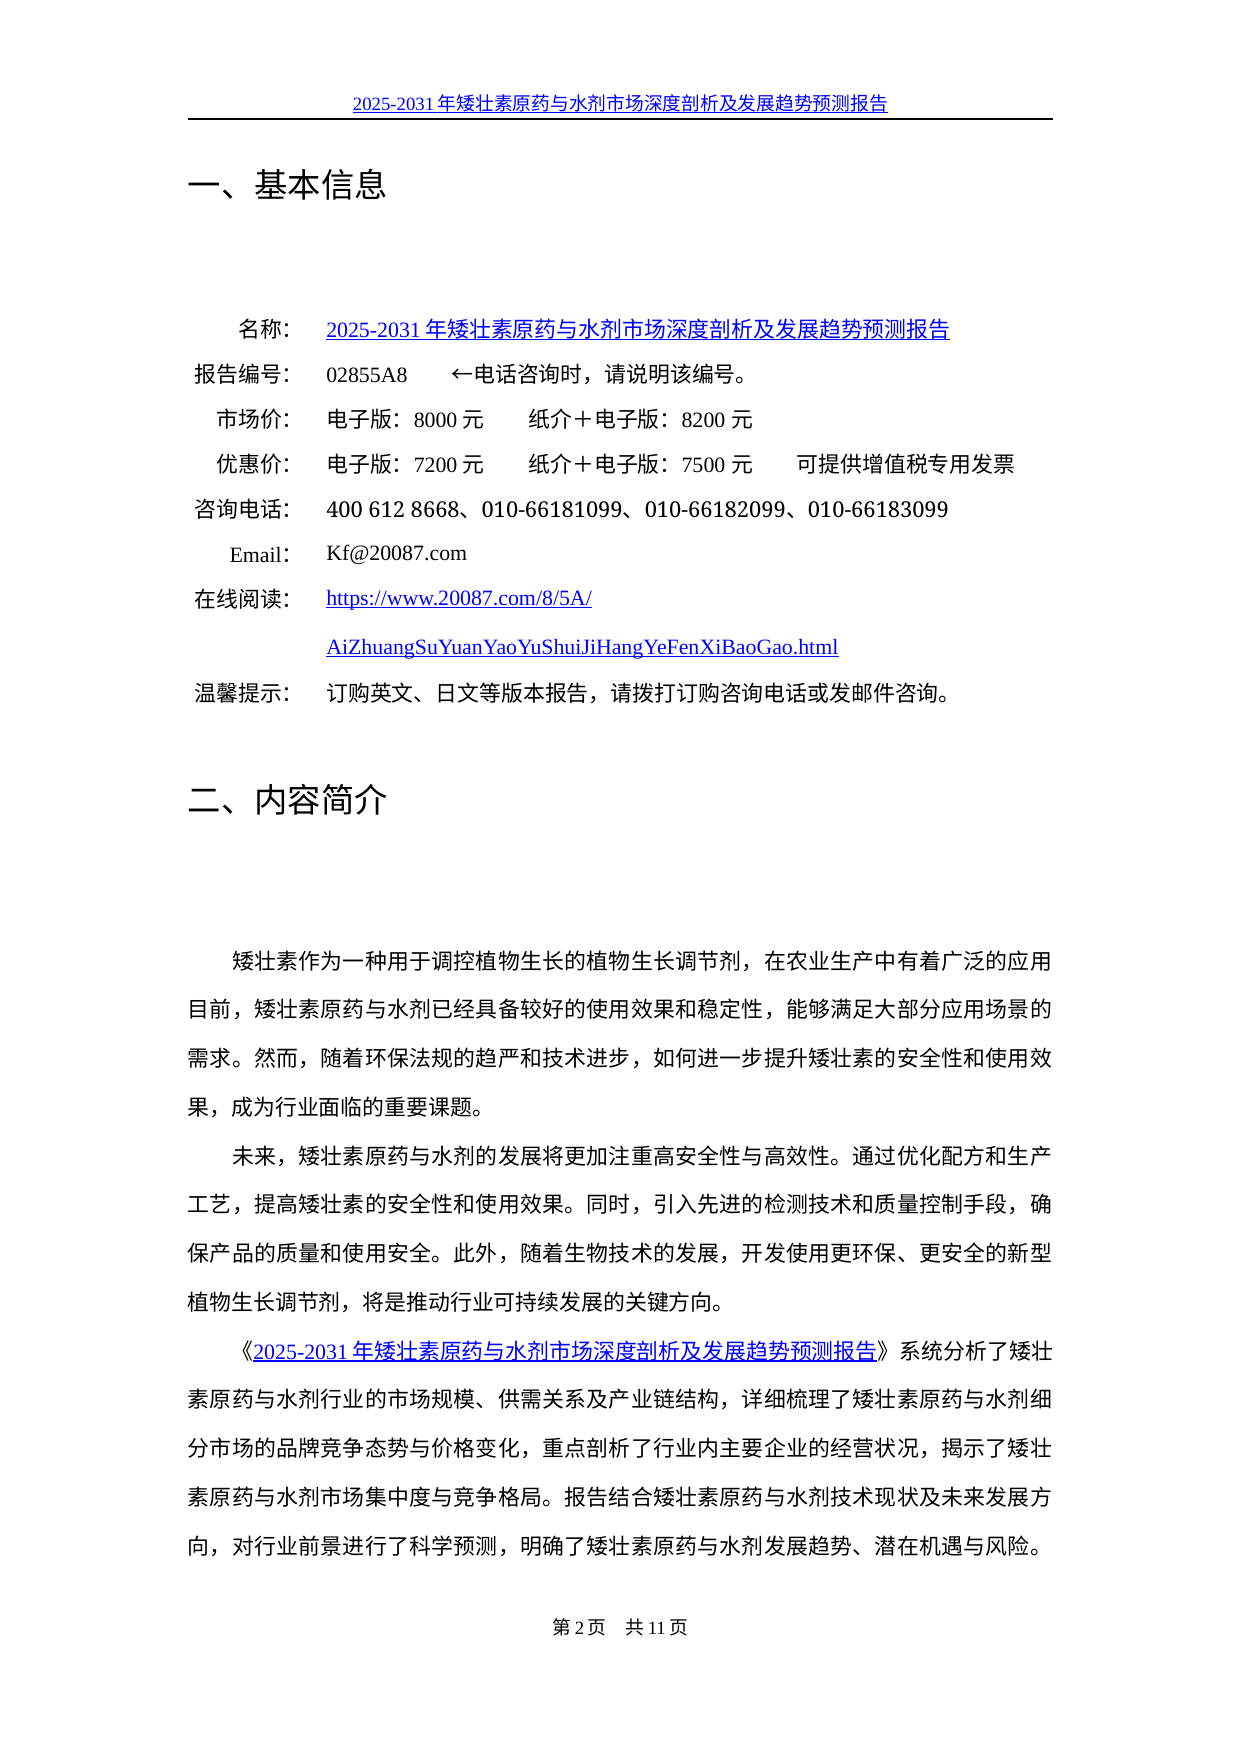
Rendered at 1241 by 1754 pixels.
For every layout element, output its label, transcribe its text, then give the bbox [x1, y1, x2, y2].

title 二、内容简介 [187, 766, 1053, 831]
table_header 名称： [167, 312, 315, 357]
table_cell Email： [167, 537, 315, 582]
table_cell 优惠价： [167, 447, 315, 492]
title 一、基本信息 [187, 150, 1053, 215]
table_header 2025-2031年矮壮素原药与水剂市场深度剖析及发展趋势预测报告 [315, 312, 1073, 357]
table_cell 在线阅读： [167, 582, 315, 675]
table_cell 市场价： [167, 402, 315, 447]
table_cell 400 612 8668、010-66181099、010-66182099、010-66183099 [315, 492, 1073, 537]
table_cell Kf@20087.com [315, 537, 1073, 582]
table_cell 电子版：7200 元 纸介＋电子版：7500 元 可提供增值税专用发票 [315, 447, 1073, 492]
table_cell 报告编号： [167, 357, 315, 402]
table_cell 电子版：8000 元 纸介＋电子版：8200 元 [315, 402, 1073, 447]
table_cell 订购英文、日文等版本报告，请拨打订购咨询电话或发邮件咨询。 [315, 675, 1073, 720]
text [187, 943, 1053, 1561]
table_cell 02855A8 ←电话咨询时，请说明该编号。 [315, 357, 1073, 402]
table_cell 温馨提示： [167, 675, 315, 720]
table_cell 咨询电话： [167, 492, 315, 537]
table_cell [315, 582, 1073, 675]
